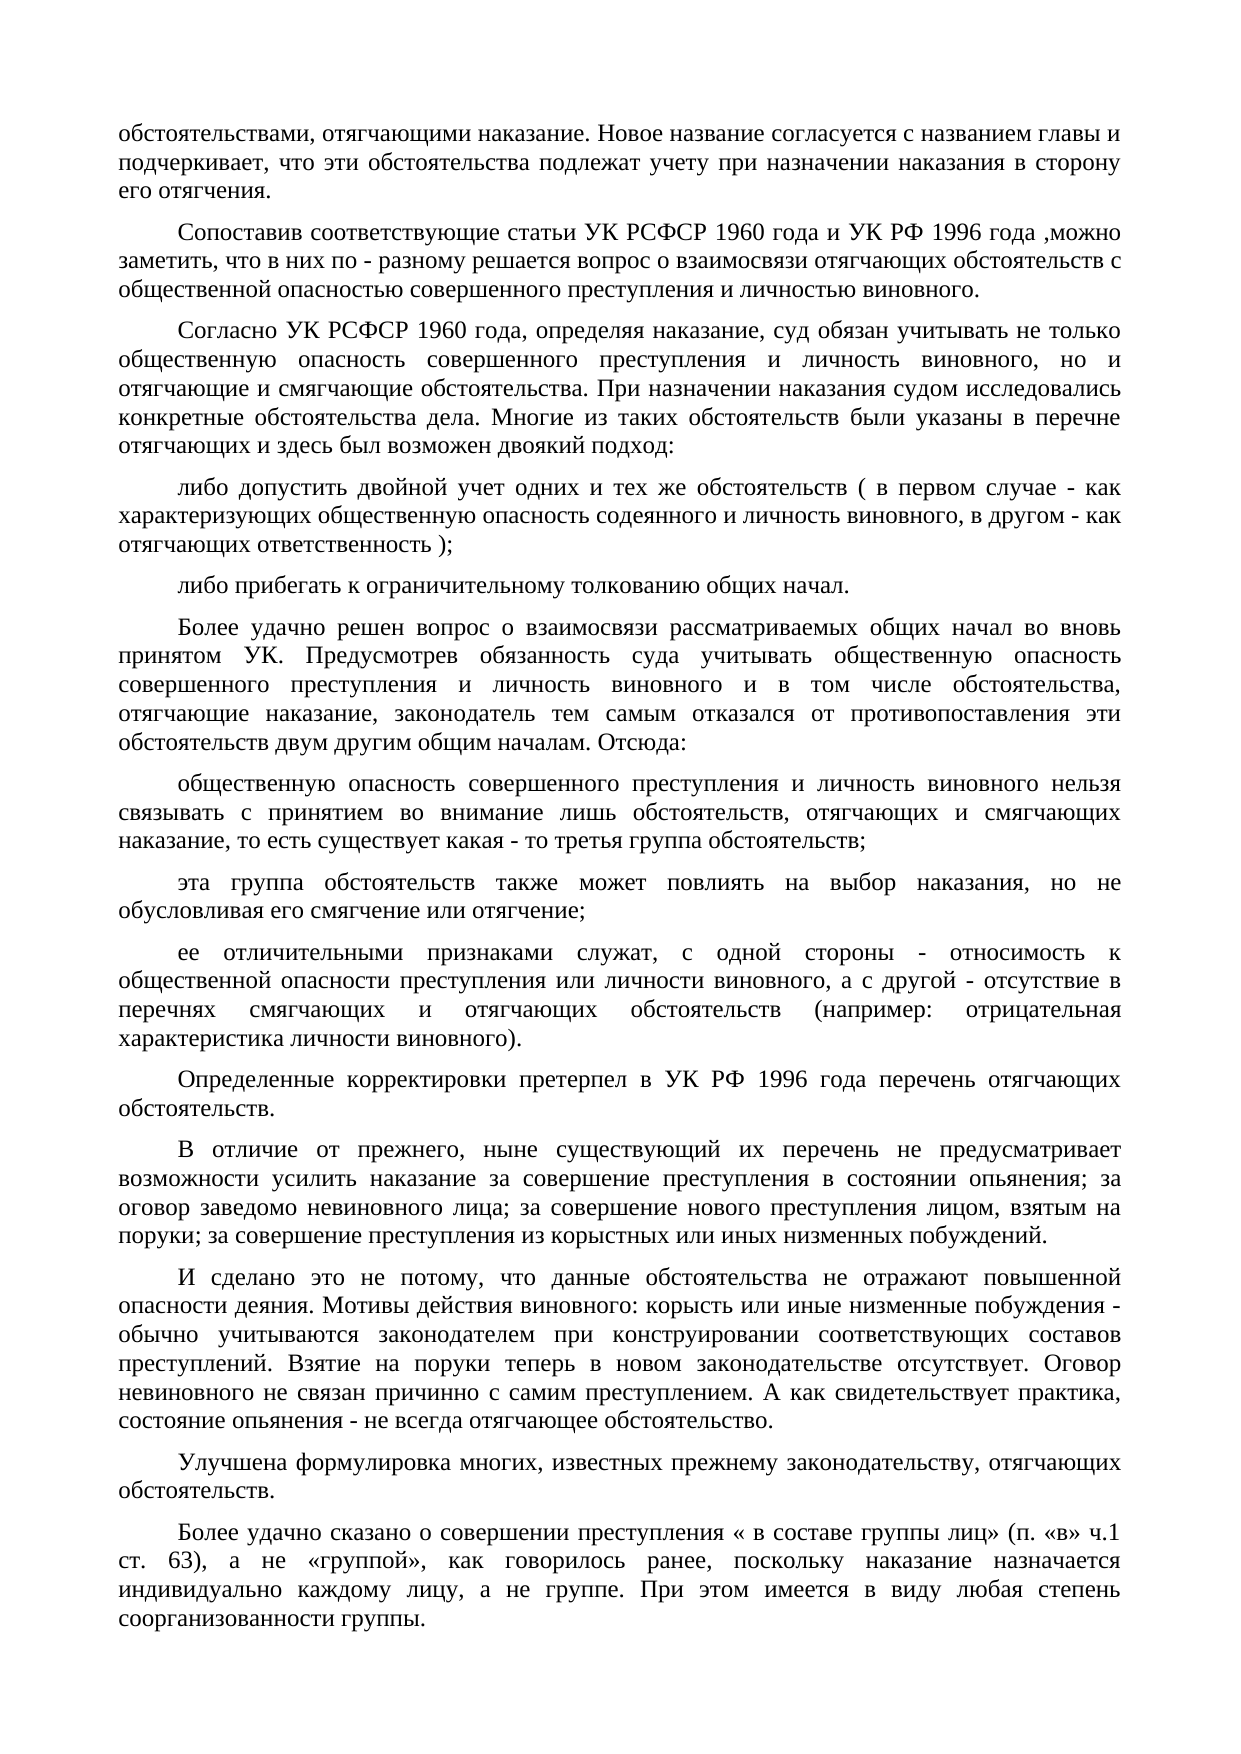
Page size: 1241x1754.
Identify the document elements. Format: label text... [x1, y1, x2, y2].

text Определенные корректировки претерпел в УК РФ 1996 года перечень отягчающих обстоятельств. [118, 1064, 1122, 1122]
text либо допустить двойной учет одних и тех же обстоятельств ( в первом случае - как характеризующих общественную опасность содеянного и личность виновного, в другом - как отягчающих ответственность ); [118, 472, 1122, 558]
text Более удачно сказано о совершении преступления « в составе группы лиц» (п. «в» ч.1 ст. 63), а не «группой», как говорилось ранее, поскольку наказание назначается индивидуально каждому лицу, а не группе. При этом имеется в виду любая степень соорганизованности группы. [118, 1517, 1122, 1632]
text Сопоставив соответствующие статьи УК РСФСР 1960 года и УК РФ 1996 года ,можно заметить, что в них по - разному решается вопрос о взаимосвязи отягчающих обстоятельств с общественной опасностью совершенного преступления и личностью виновного. [118, 217, 1122, 303]
text Улучшена формулировка многих, известных прежнему законодательству, отягчающих обстоятельств. [118, 1447, 1122, 1504]
text Более удачно решен вопрос о взаимосвязи рассматриваемых общих начал во вновь принятом УК. Предусмотрев обязанность суда учитывать общественную опасность совершенного преступления и личность виновного и в том числе обстоятельства, отягчающие наказание, законодатель тем самым отказался от противопоставления эти обстоятельств двум другим общим началам. Отсюда: [118, 612, 1122, 756]
text ее отличительными признаками служат, с одной стороны - относимость к общественной опасности преступления или личности виновного, а с другой - отсутствие в перечнях смягчающих и отягчающих обстоятельств (например: отрицательная характеристика личности виновного). [118, 937, 1122, 1052]
text эта группа обстоятельств также может повлиять на выбор наказания, но не обусловливая его смягчение или отягчение; [118, 867, 1122, 924]
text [118, 118, 1122, 204]
text И сделано это не потому, что данные обстоятельства не отражают повышенной опасности деяния. Мотивы действия виновного: корысть или иные низменные побуждения - обычно учитываются законодателем при конструировании соответствующих составов преступлений. Взятие на поруки теперь в новом законодательстве отсутствует. Оговор невиновного не связан причинно с самим преступлением. А как свидетельствует практика, состояние опьянения - не всегда отягчающее обстоятельство. [118, 1262, 1122, 1434]
text либо прибегать к ограничительному толкованию общих начал. [118, 571, 1122, 599]
text Согласно УК РСФСР 1960 года, определяя наказание, суд обязан учитывать не только общественную опасность совершенного преступления и личность виновного, но и отягчающие и смягчающие обстоятельства. При назначении наказания судом исследовались конкретные обстоятельства дела. Многие из таких обстоятельств были указаны в перечне отягчающих и здесь был возможен двоякий подход: [118, 316, 1122, 459]
text В отличие от прежнего, ныне существующий их перечень не предусматривает возможности усилить наказание за совершение преступления в состоянии опьянения; за оговор заведомо невиновного лица; за совершение нового преступления лицом, взятым на поруки; за совершение преступления из корыстных или иных низменных побуждений. [118, 1134, 1122, 1249]
text общественную опасность совершенного преступления и личность виновного нельзя связывать с принятием во внимание лишь обстоятельств, отягчающих и смягчающих наказание, то есть существует какая - то третья группа обстоятельств; [118, 768, 1122, 854]
